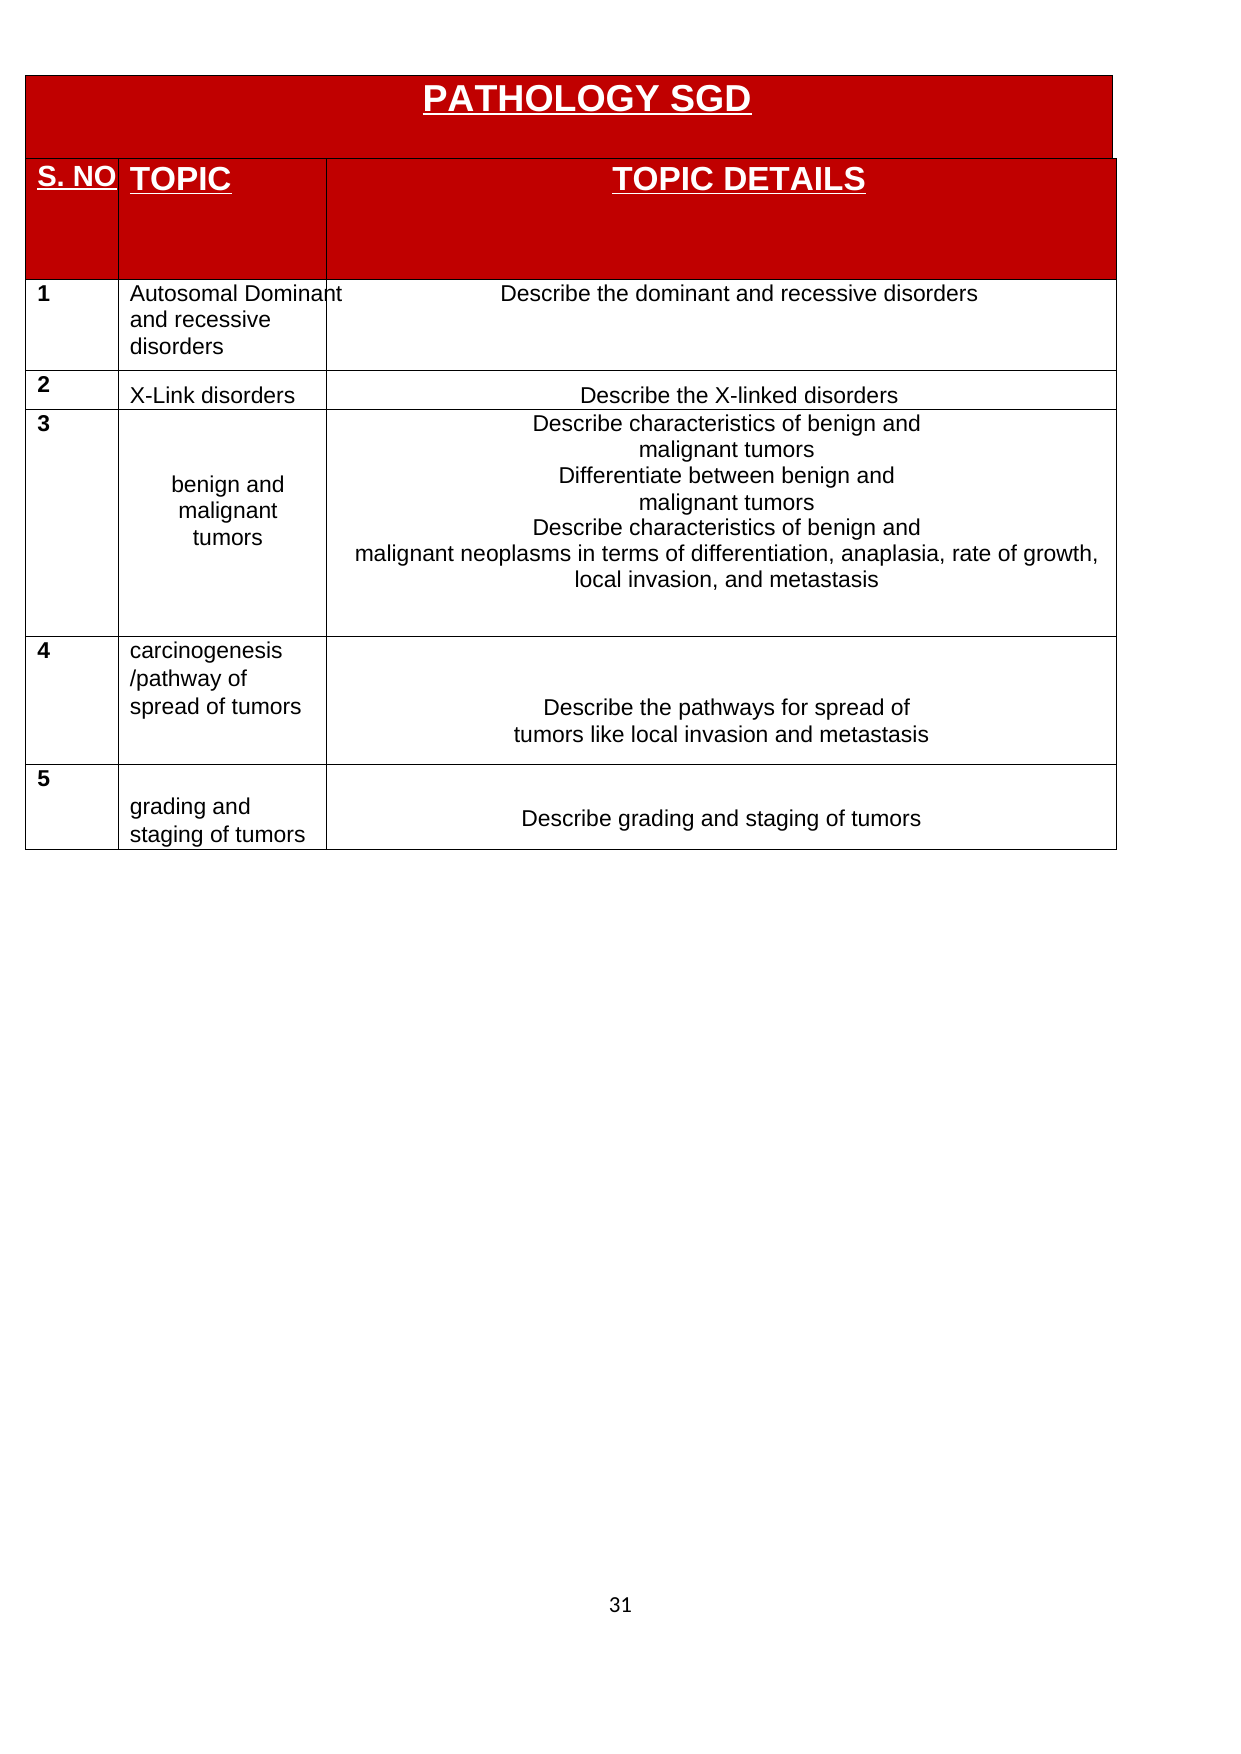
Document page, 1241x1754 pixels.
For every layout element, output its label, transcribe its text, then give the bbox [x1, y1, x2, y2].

table_cell 4 [26, 637, 118, 764]
table_cell benign and malignant tumors [119, 410, 326, 636]
table_cell carcinogenesis /pathway of spread of tumors [119, 637, 326, 764]
table_cell X-Link disorders [119, 371, 326, 408]
table_cell Autosomal Dominant and recessive disorders [119, 280, 326, 370]
table_cell Describe the pathways for spread of tumors like local invasion and metastasis [327, 637, 1116, 764]
table_cell S. NO [26, 159, 118, 279]
table_cell 2 [26, 371, 118, 408]
table_cell TOPIC DETAILS [327, 159, 1116, 279]
table_cell Describe the X-linked disorders [327, 371, 1116, 408]
table_cell 3 [26, 410, 118, 636]
table_cell TOPIC [119, 159, 326, 279]
table_cell 1 [26, 280, 118, 370]
table_cell Describe characteristics of benign and malignant tumors Differentiate between benign and malignant tumors Describe characteristics of benign and malignant neoplasms in terms of differentiation, anaplasia, rate of growth, local invasion, and metastasis [327, 410, 1116, 636]
table_cell 5 [26, 765, 118, 848]
table_header PATHOLOGY SGD [26, 76, 1112, 158]
table_cell grading and staging of tumors [119, 765, 326, 848]
table_cell Describe grading and staging of tumors [327, 765, 1116, 848]
table_cell Describe the dominant and recessive disorders [327, 280, 1116, 370]
